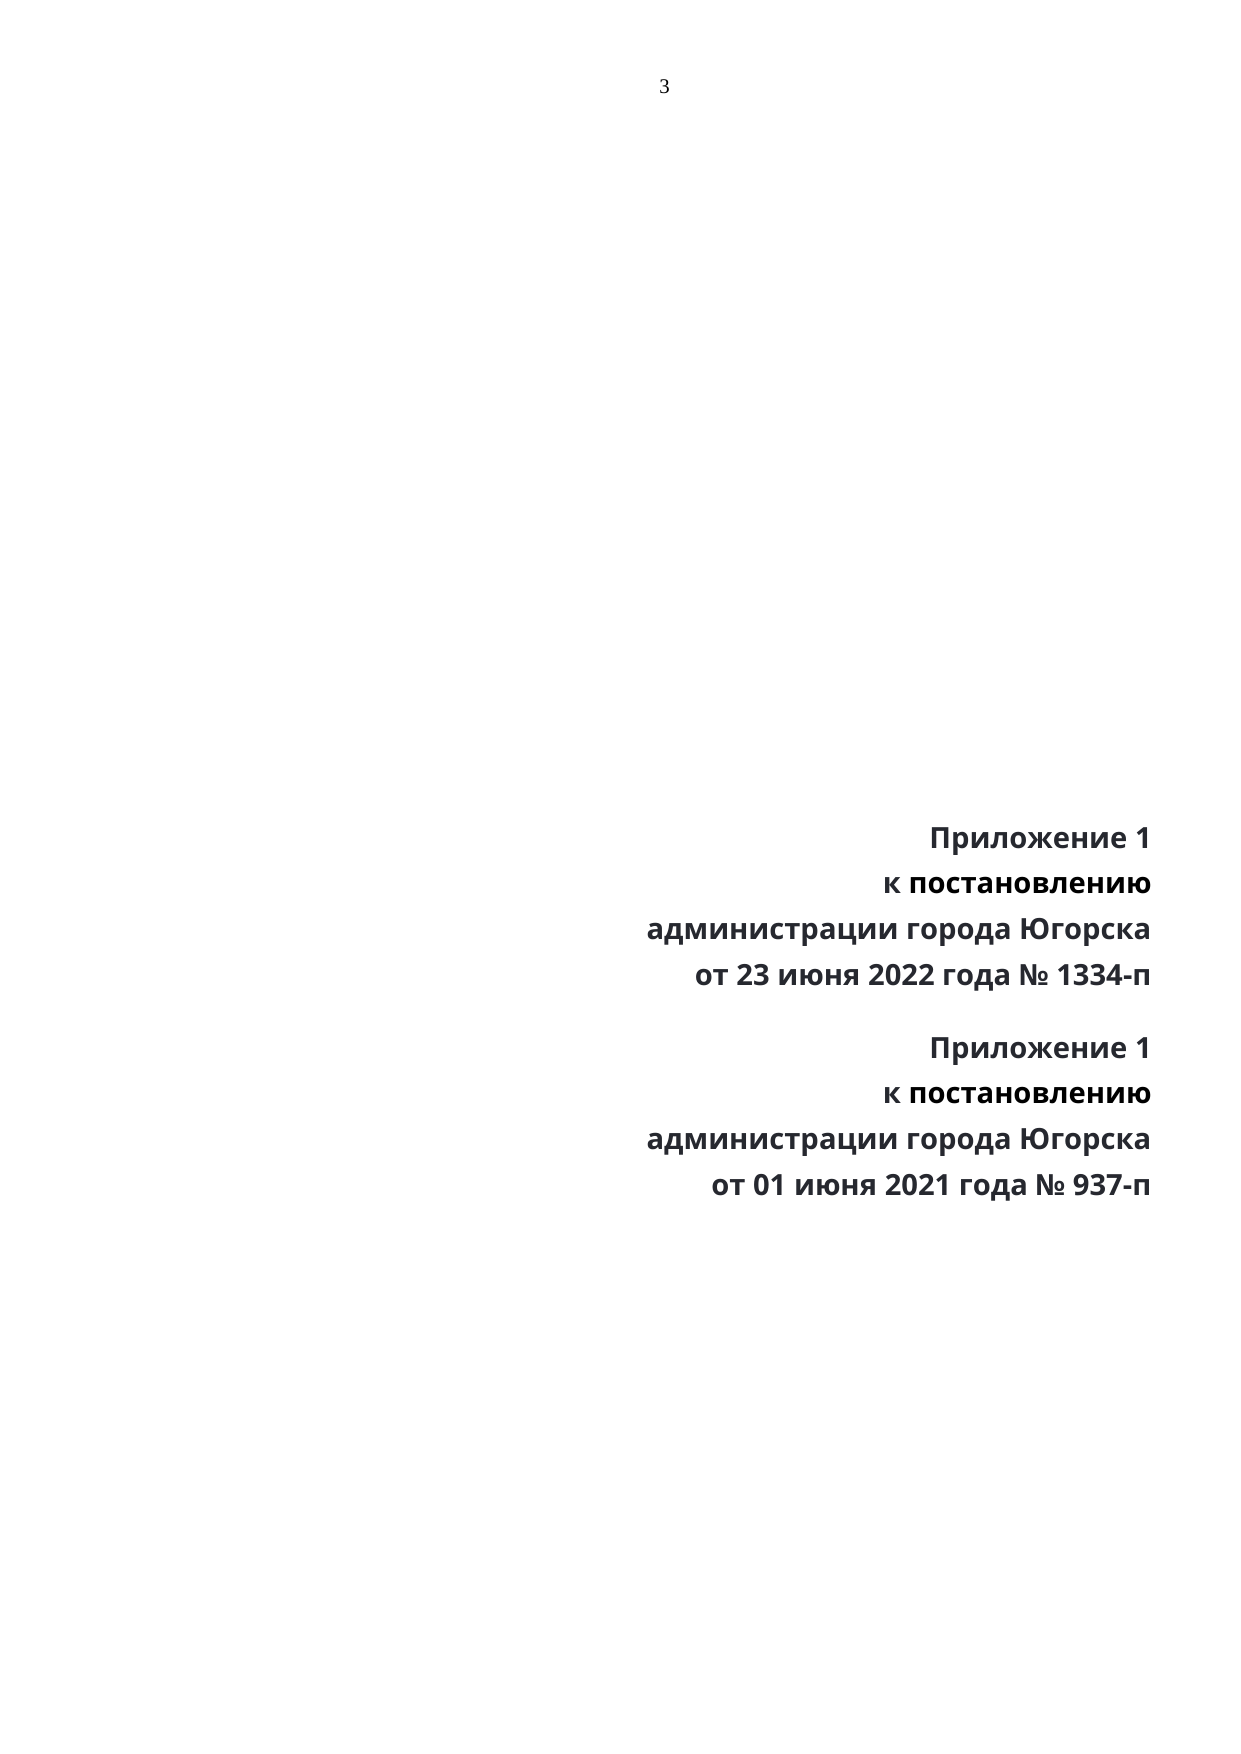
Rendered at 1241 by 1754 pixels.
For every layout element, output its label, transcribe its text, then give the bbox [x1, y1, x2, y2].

text от 23 июня 2022 года № 1334-п [177, 954, 1152, 993]
text к постановлению [177, 863, 1152, 902]
text Приложение 1 [177, 817, 1152, 857]
text администрации города Югорска [177, 908, 1152, 948]
text Приложение 1 [177, 1027, 1152, 1067]
text от 01 июня 2021 года № 937-п [177, 1164, 1152, 1204]
text к постановлению [177, 1073, 1152, 1112]
text администрации города Югорска [177, 1118, 1152, 1158]
